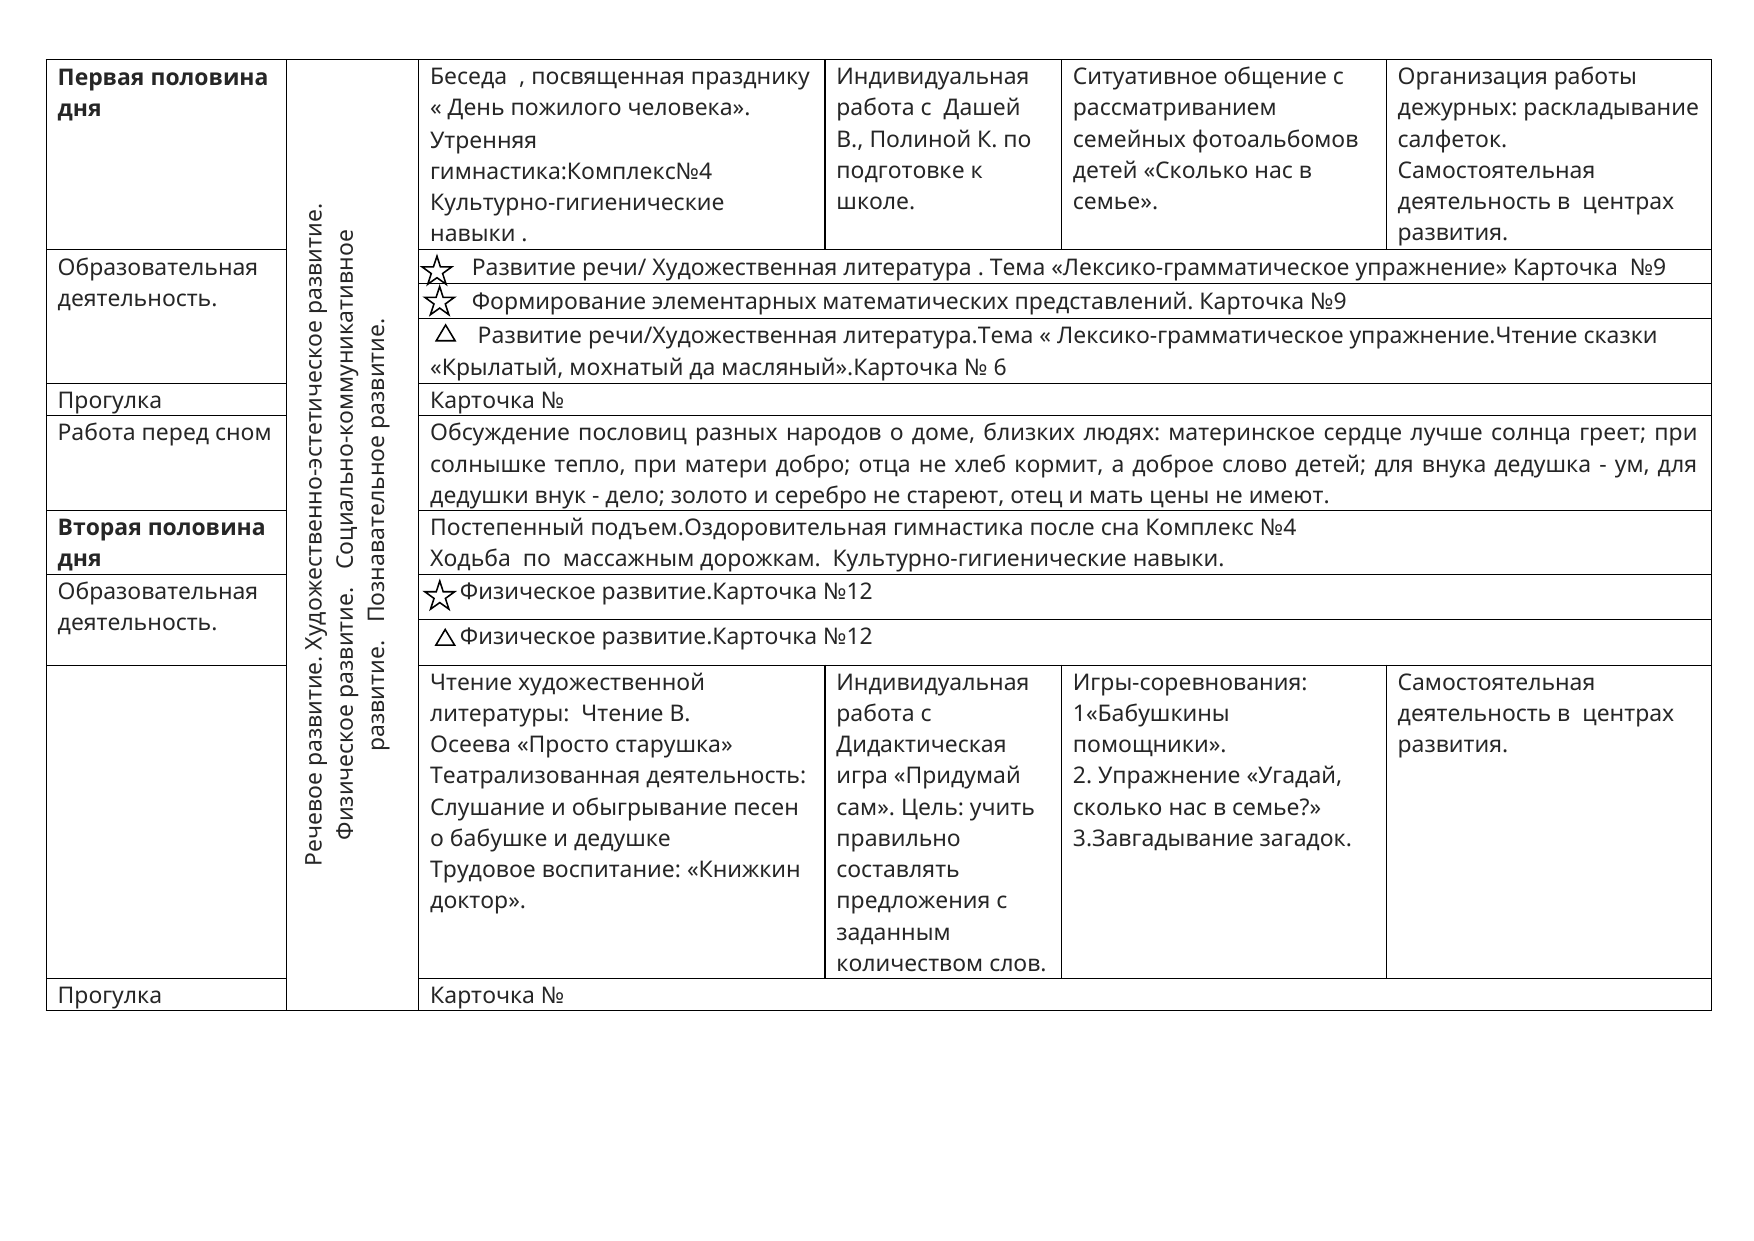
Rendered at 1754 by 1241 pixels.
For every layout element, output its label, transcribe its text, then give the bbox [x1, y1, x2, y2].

table_cell Самостоятельная деятельность в центрах развития. [1387, 666, 1711, 978]
table_cell Вторая половина дня [47, 511, 286, 574]
table_cell Развитие речи/Художественная литература.Тема « Лексико-грамматическое упражнение.Чтение сказки «Крылатый, мохнатый да масляный».Карточка № 6 [419, 319, 1711, 383]
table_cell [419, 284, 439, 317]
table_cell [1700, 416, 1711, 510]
table_cell Ситуативное общение с рассматриванием семейных фотоальбомов детей «Сколько нас в семье». [1062, 60, 1386, 249]
table_cell Карточка № [419, 979, 1711, 1010]
table_cell Работа перед сном [47, 416, 286, 510]
table_cell Постепенный подъем.Оздоровительная гимнастика после сна Комплекс №4 Ходьба по массажным дорожкам. Культурно-гигиенические навыки. [419, 511, 1711, 574]
table_cell Индивидуальная работа с Дашей В., Полиной К. по подготовке к школе. [826, 60, 1061, 249]
table_cell Организация работы дежурных: раскладывание салфеток. Самостоятельная деятельность в центрах развития. [1387, 60, 1711, 249]
table_cell Физическое развитие.Карточка №12 [419, 620, 1711, 664]
table_cell Игры-соревнования: 1«Бабушкины помощники». 2. Упражнение «Угадай, сколько нас в семье?» 3.Завгадывание загадок. [1062, 666, 1386, 978]
table_cell Физическое развитие.Карточка №12 [419, 575, 1711, 619]
table_cell Карточка № [419, 384, 1711, 415]
table_cell Чтение художественной литературы: Чтение В. Осеева «Просто старушка» Театрализованная деятельность: Слушание и обыгрывание песен о бабушке и дедушке Трудовое воспитание: «Книжкин доктор». [419, 666, 824, 978]
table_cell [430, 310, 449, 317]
table_cell [47, 666, 286, 978]
table_cell Образовательная деятельность. [47, 575, 286, 664]
table_cell Речевое развитие. Художественно-эстетическое развитие. Физическое развитие. Социально-коммуникативное развитие. Познавательное развитие. [287, 60, 418, 1010]
table_cell Образовательная деятельность. [47, 250, 286, 383]
table_cell Формирование элементарных математических представлений. Карточка №9 [441, 284, 1711, 317]
table_cell Индивидуальная работа с Дидактическая игра «Придумай сам». Цель: учить правильно составлять предложения с заданным количеством слов. [826, 666, 1061, 978]
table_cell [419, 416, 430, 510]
table_cell Прогулка [47, 979, 286, 1010]
table_cell Первая половина дня [47, 60, 286, 249]
table_cell Беседа , посвященная празднику « День пожилого человека». Утренняя гимнастика:Комплекс№4 Культурно-гигиенические навыки . [419, 60, 824, 249]
table_cell Развитие речи/ Художественная литература . Тема «Лексико-грамматическое упражнение» Карточка №9 [419, 250, 1711, 283]
table_cell Прогулка [47, 384, 286, 415]
